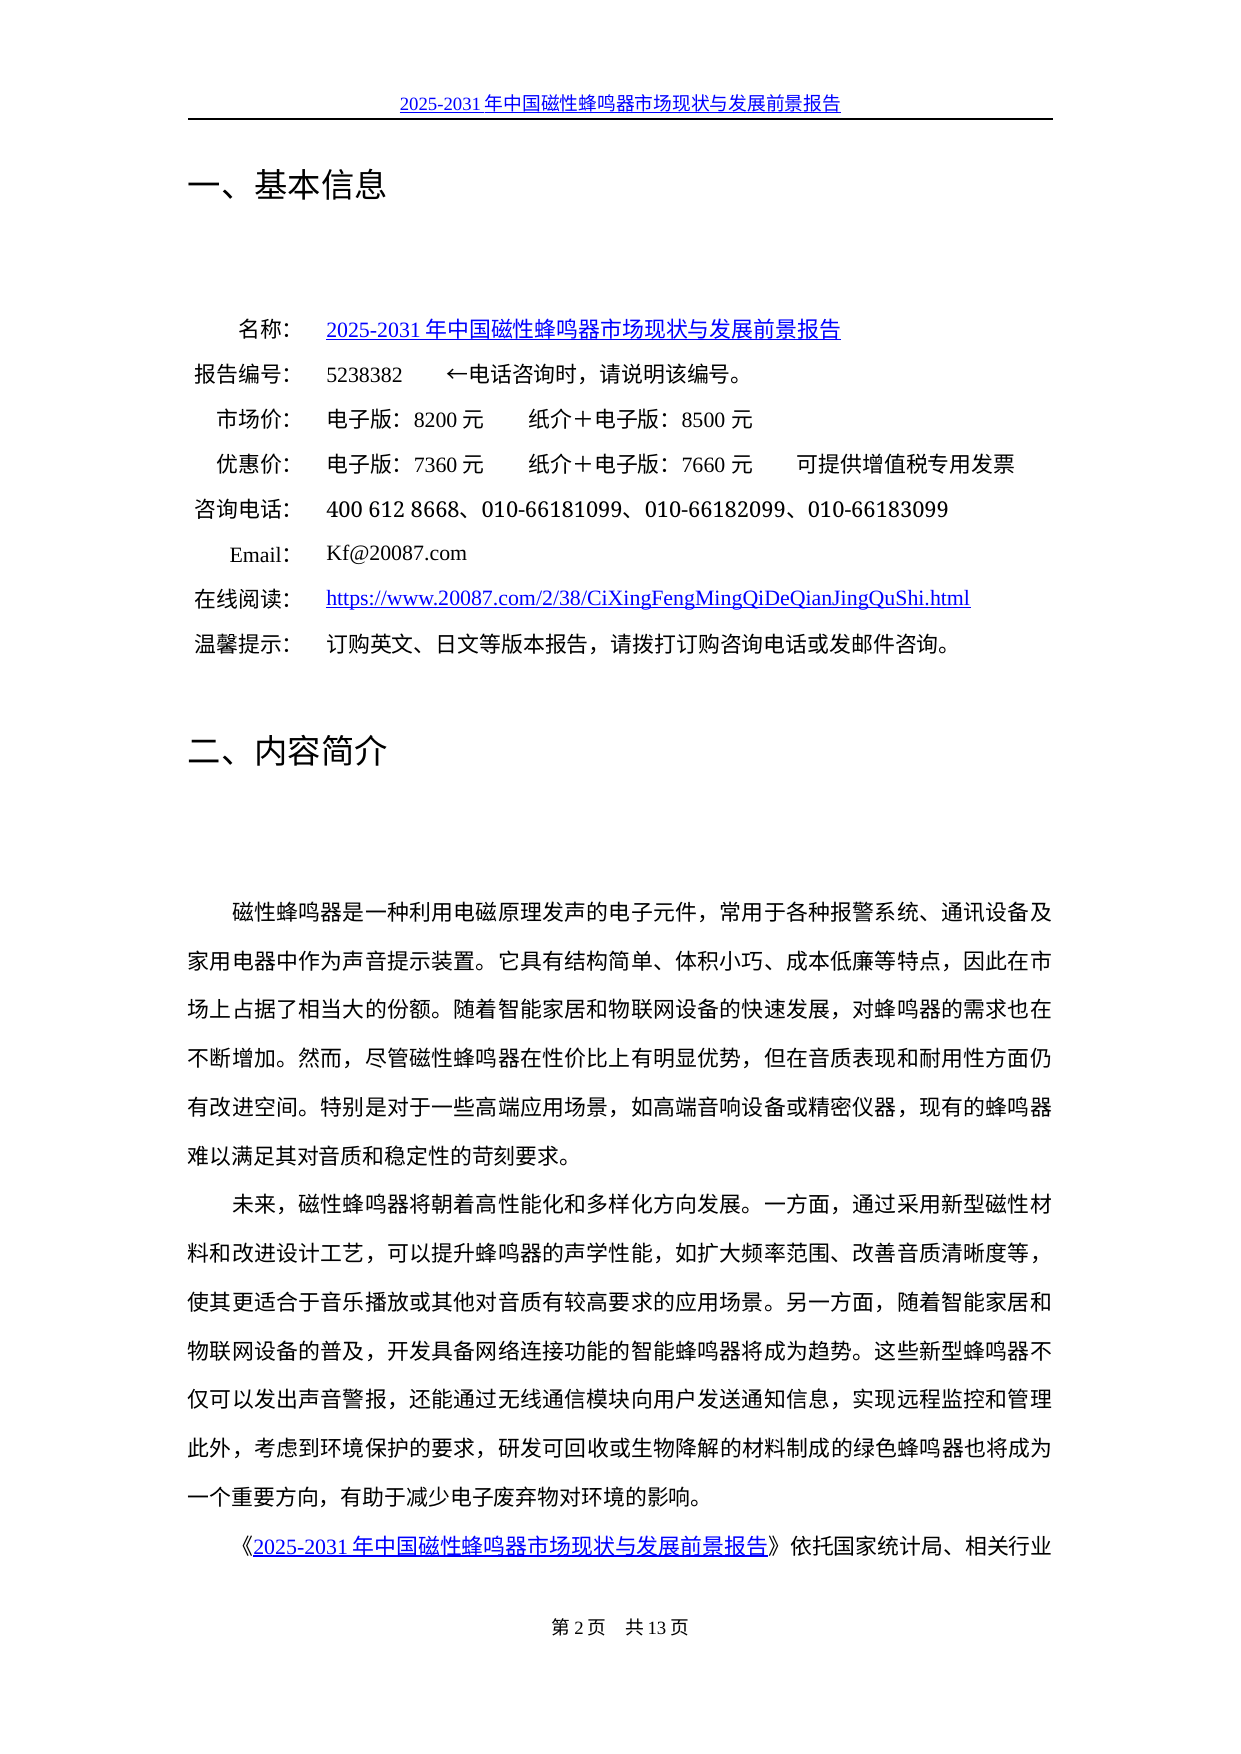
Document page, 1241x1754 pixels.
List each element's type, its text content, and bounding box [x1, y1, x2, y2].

table_cell 报告编号： [167, 357, 315, 402]
title 一、基本信息 [187, 150, 1053, 215]
table_cell 咨询电话： [167, 492, 315, 537]
table_cell 电子版：8200 元 纸介＋电子版：8500 元 [315, 402, 1073, 447]
table_cell 在线阅读： [167, 582, 315, 627]
table_cell 优惠价： [167, 447, 315, 492]
table_cell Kf@20087.com [315, 537, 1073, 582]
table_cell 温馨提示： [167, 627, 315, 672]
table_header 名称： [167, 312, 315, 357]
title 二、内容简介 [187, 717, 1053, 782]
table_cell 市场价： [167, 402, 315, 447]
table_cell 订购英文、日文等版本报告，请拨打订购咨询电话或发邮件咨询。 [315, 627, 1073, 672]
table_cell 400 612 8668、010-66181099、010-66182099、010-66183099 [315, 492, 1073, 537]
table_cell 电子版：7360 元 纸介＋电子版：7660 元 可提供增值税专用发票 [315, 447, 1073, 492]
table_header 2025-2031年中国磁性蜂鸣器市场现状与发展前景报告 [315, 312, 1073, 357]
table_cell Email： [167, 537, 315, 582]
table_cell 5238382 ←电话咨询时，请说明该编号。 [315, 357, 1073, 402]
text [187, 894, 1053, 1561]
table_cell [315, 582, 1073, 627]
